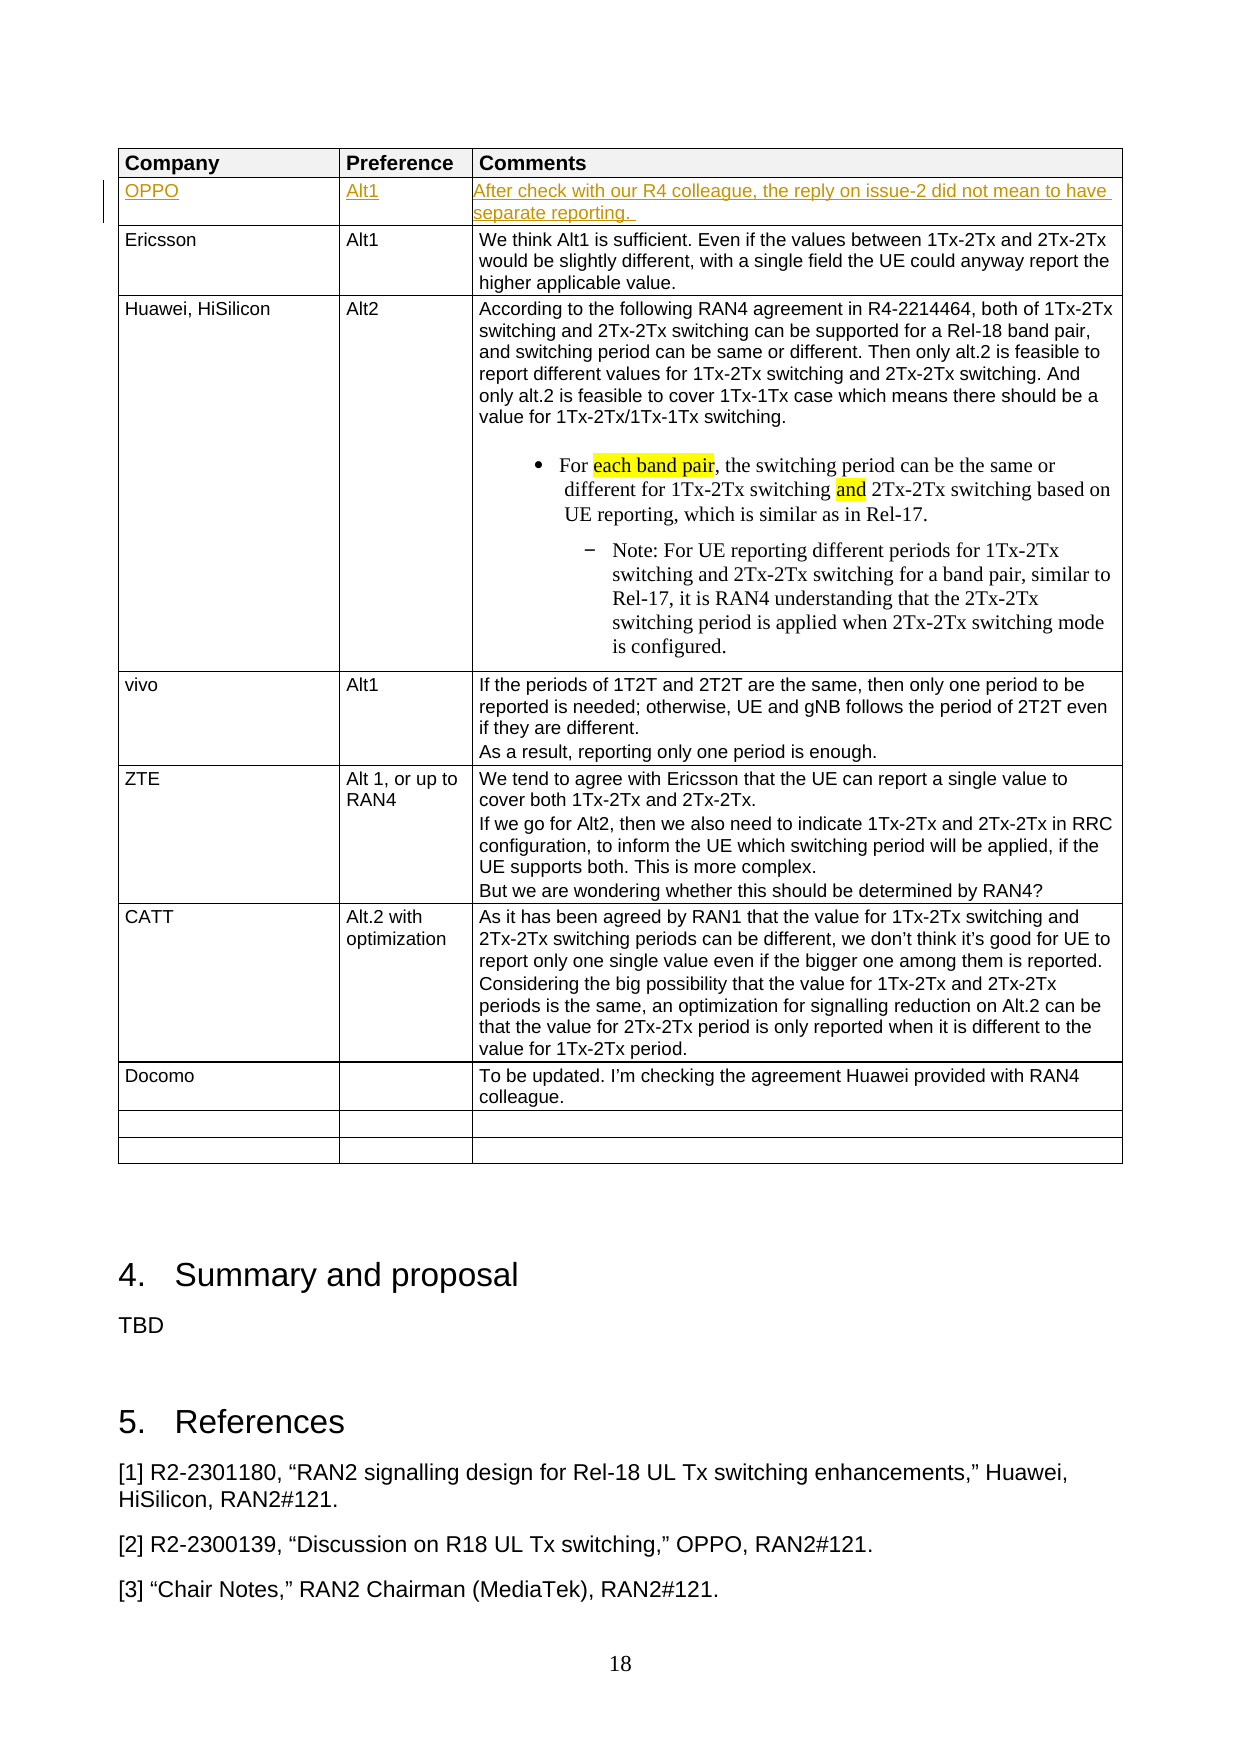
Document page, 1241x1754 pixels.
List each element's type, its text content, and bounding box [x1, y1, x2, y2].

table_cell Alt.2 with optimization [340, 904, 472, 1061]
table_cell According to the following RAN4 agreement in R4-2214464, both of 1Tx-2Tx switching and 2Tx-2Tx switching can be supported for a Rel-18 band pair, and switching period can be same or different. Then only alt.2 is feasible to report different values for 1Tx-2Tx switching and 2Tx-2Tx switching. And only alt.2 is feasible to cover 1Tx-1Tx case which means there should be a value for 1Tx-2Tx/1Tx-1Tx switching. For each band pair, the switching period can be the same or different for 1Tx-2Tx switching and 2Tx-2Tx switching based on UE reporting, which is similar as in Rel-17. Note: For UE reporting different periods for 1Tx-2Tx switching and 2Tx-2Tx switching for a band pair, similar to Rel-17, it is RAN4 understanding that the 2Tx-2Tx switching period is applied when 2Tx-2Tx switching mode is configured. [473, 296, 1122, 671]
table_cell Alt 1, or up to RAN4 [340, 766, 472, 903]
table_cell [473, 178, 1122, 225]
table_header Company [119, 149, 339, 177]
table_cell ZTE [119, 766, 339, 903]
table_cell We tend to agree with Ericsson that the UE can report a single value to cover both 1Tx-2Tx and 2Tx-2Tx. If we go for Alt2, then we also need to indicate 1Tx-2Tx and 2Tx-2Tx in RRC configuration, to inform the UE which switching period will be applied, if the UE supports both. This is more complex. But we are wondering whether this should be determined by RAN4? [473, 766, 1122, 903]
table_cell [340, 178, 472, 225]
text [2] R2-2300139, “Discussion on R18 UL Tx switching,” OPPO, RAN2#121. [118, 1531, 1122, 1557]
subtitle Summary and proposal [118, 1254, 1122, 1293]
table_cell Ericsson [119, 226, 339, 295]
table_cell Alt2 [340, 296, 472, 671]
table_cell vivo [119, 672, 339, 764]
text TBD [118, 1312, 1122, 1338]
text [3] “Chair Notes,” RAN2 Chairman (MediaTek), RAN2#121. [118, 1576, 1122, 1602]
table_cell If the periods of 1T2T and 2T2T are the same, then only one period to be reported is needed; otherwise, UE and gNB follows the period of 2T2T even if they are different. As a result, reporting only one period is enough. [473, 672, 1122, 764]
table_cell [340, 1063, 472, 1110]
text [1] R2-2301180, “RAN2 signalling design for Rel-18 UL Tx switching enhancements,” Huawei, HiSilicon, RAN2#121. [118, 1459, 1122, 1512]
table_cell Alt1 [340, 226, 472, 295]
table_header Preference [340, 149, 472, 177]
table_cell [340, 1111, 472, 1137]
subtitle References [118, 1402, 1122, 1440]
table_cell Huawei, HiSilicon [119, 296, 339, 671]
table_cell Alt1 [340, 672, 472, 764]
table_cell [473, 1111, 1122, 1137]
table_cell [340, 1138, 472, 1163]
table_cell Docomo [119, 1063, 339, 1110]
table_cell [473, 1138, 1122, 1163]
table_cell [119, 178, 339, 225]
table_cell We think Alt1 is sufficient. Even if the values between 1Tx-2Tx and 2Tx-2Tx would be slightly different, with a single field the UE could anyway report the higher applicable value. [473, 226, 1122, 295]
table_header Comments [473, 149, 1122, 177]
table_cell As it has been agreed by RAN1 that the value for 1Tx-2Tx switching and 2Tx-2Tx switching periods can be different, we don’t think it’s good for UE to report only one single value even if the bigger one among them is reported. Considering the big possibility that the value for 1Tx-2Tx and 2Tx-2Tx periods is the same, an optimization for signalling reduction on Alt.2 can be that the value for 2Tx-2Tx period is only reported when it is different to the value for 1Tx-2Tx period. [473, 904, 1122, 1061]
table_cell [119, 1138, 339, 1163]
table_cell To be updated. I’m checking the agreement Huawei provided with RAN4 colleague. [473, 1063, 1122, 1110]
table_cell [119, 1111, 339, 1137]
table_cell CATT [119, 904, 339, 1061]
